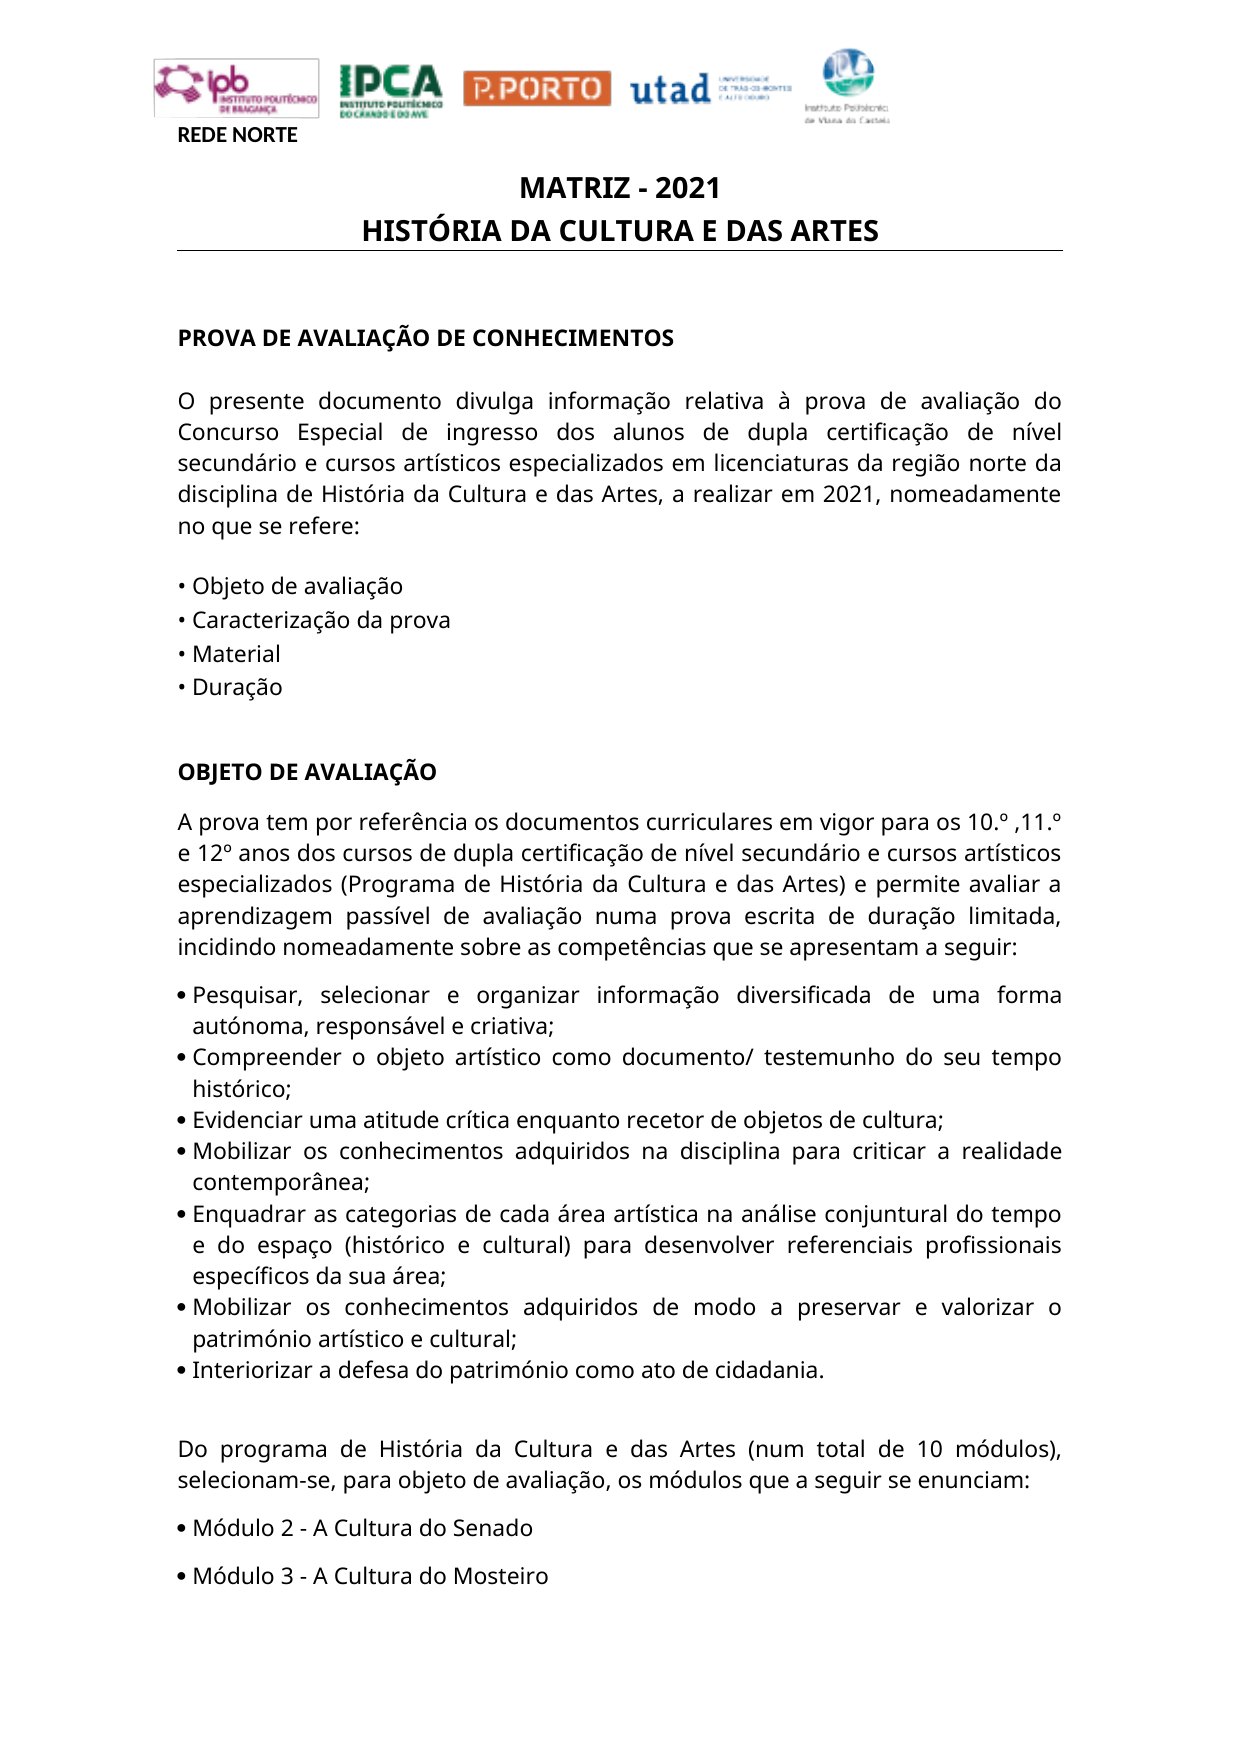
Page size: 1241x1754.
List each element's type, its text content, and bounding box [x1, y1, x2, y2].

list Enquadrar as categorias de cada área artística na análise conjuntural do tempo e do espaço (histórico e cultural) para desenvolver referenciais profissionais específicos da sua área; [177, 1197, 1063, 1291]
list Pesquisar, selecionar e organizar informação diversificada de uma forma autónoma, responsável e criativa; [177, 979, 1063, 1041]
list Mobilizar os conhecimentos adquiridos de modo a preservar e valorizar o património artístico e cultural; [177, 1291, 1063, 1354]
list Evidenciar uma atitude crítica enquanto recetor de objetos de cultura; [177, 1104, 1063, 1135]
list Compreender o objeto artístico como documento/ testemunho do seu tempo histórico; [177, 1041, 1063, 1104]
text O presente documento divulga informação relativa à prova de avaliação do Concurso Especial de ingresso dos alunos de dupla certificação de nível secundário e cursos artísticos especializados em licenciaturas da região norte da disciplina de História da Cultura e das Artes, a realizar em 2021, nomeadamente no que se refere: [177, 384, 1063, 541]
list Módulo 2 - A Cultura do Senado [177, 1512, 1063, 1543]
text Do programa de História da Cultura e das Artes (num total de 10 módulos), selecionam-se, para objeto de avaliação, os módulos que a seguir se enunciam: [177, 1433, 1063, 1495]
text A prova tem por referência os documentos curriculares em vigor para os 10.º ,11.º e 12º anos dos cursos de dupla certificação de nível secundário e cursos artísticos especializados (Programa de História da Cultura e das Artes) e permite avaliar a aprendizagem passível de avaliação numa prova escrita de duração limitada, incidindo nomeadamente sobre as competências que se apresentam a seguir: [177, 806, 1063, 962]
text • Objeto de avaliação • Caracterização da prova • Material • Duração [177, 570, 1063, 702]
text OBJETO DE AVALIAÇÃO [177, 722, 1063, 787]
list Interiorizar a defesa do património como ato de cidadania. [177, 1354, 1063, 1385]
text MATRIZ - 2021 HISTÓRIA DA CULTURA E DAS ARTES [177, 167, 1063, 250]
list Módulo 3 - A Cultura do Mosteiro [177, 1560, 1063, 1591]
text PROVA DE AVALIAÇÃO DE CONHECIMENTOS [177, 322, 1063, 353]
list Mobilizar os conhecimentos adquiridos na disciplina para criticar a realidade contemporânea; [177, 1135, 1063, 1197]
